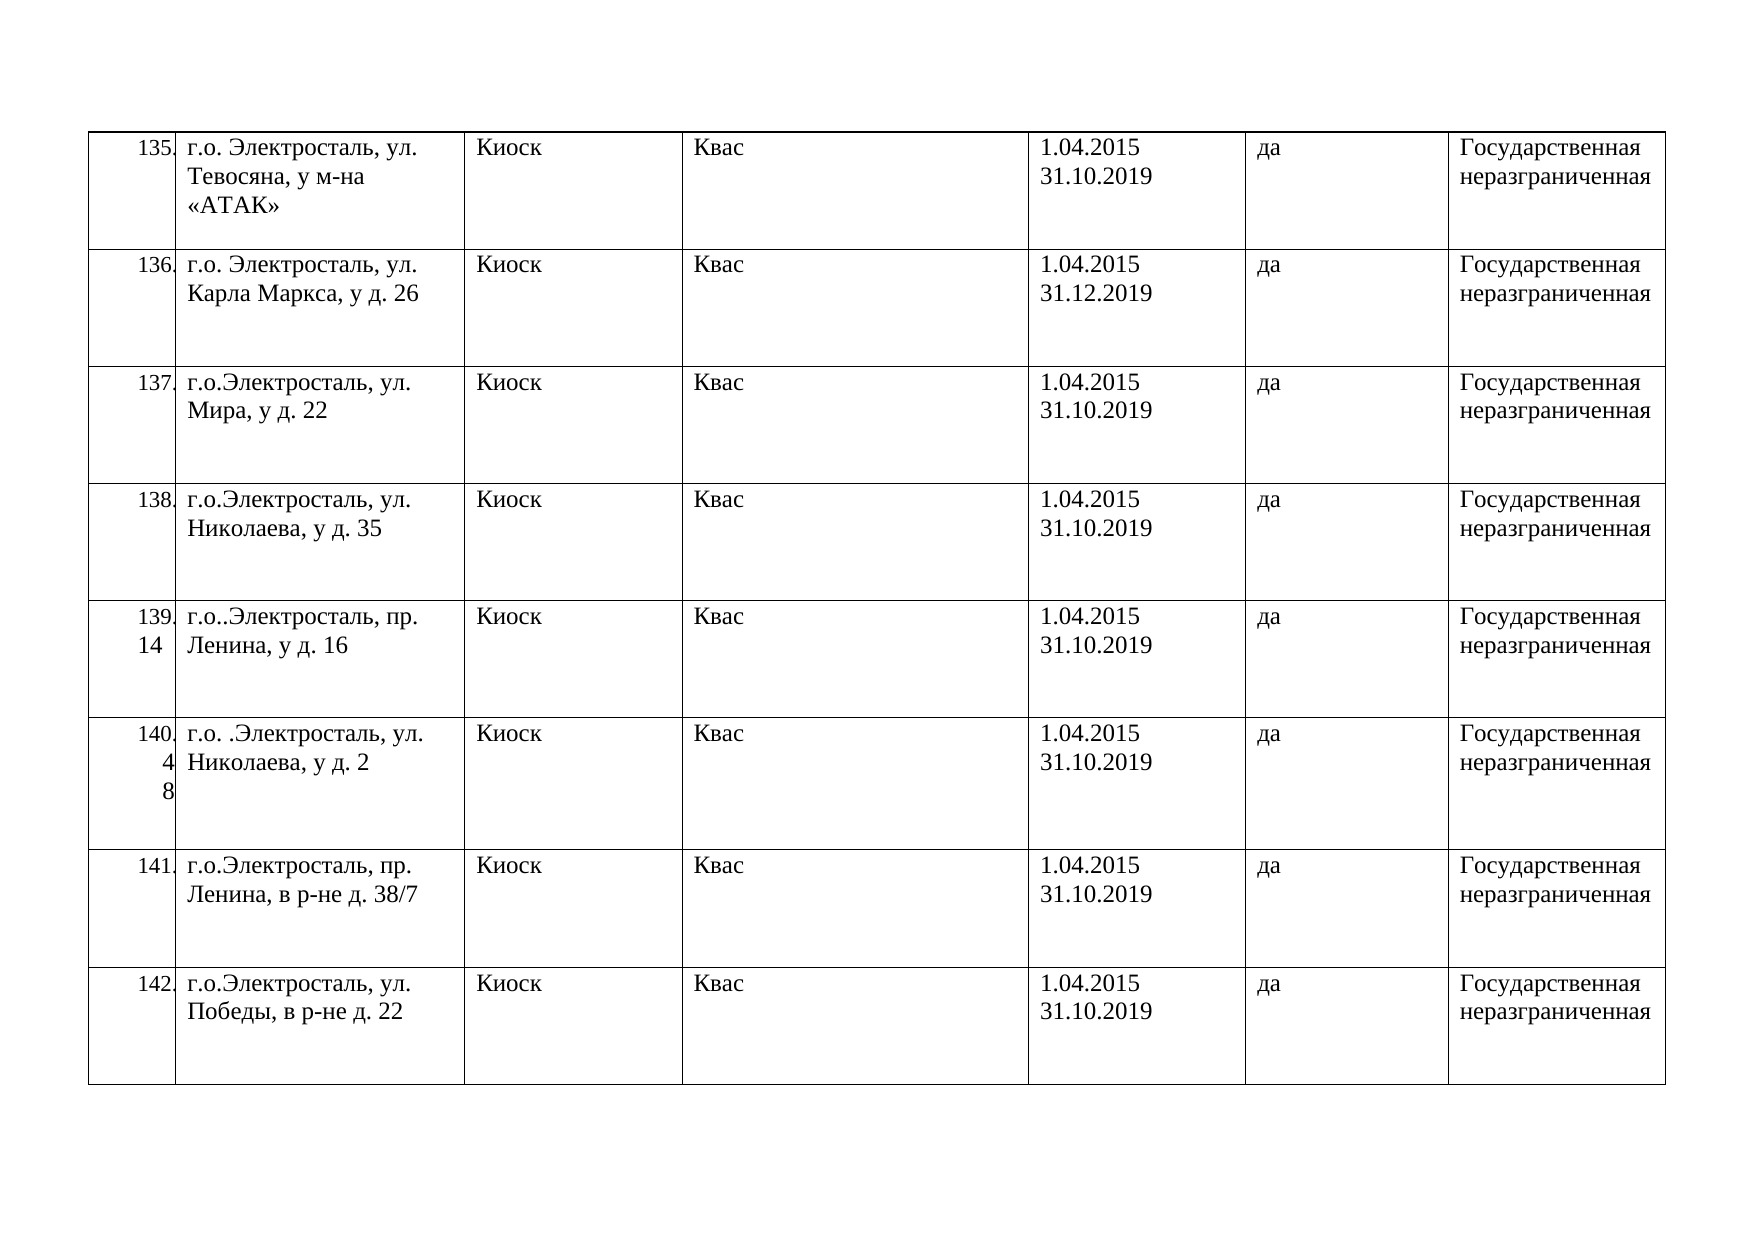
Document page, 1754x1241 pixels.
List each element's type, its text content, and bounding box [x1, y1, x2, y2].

table_cell г.о. Электросталь, ул. Карла Маркса, у д. 26 [176, 250, 464, 366]
table_cell Государственная неразграниченная [1449, 484, 1665, 600]
table_cell Киоск [465, 367, 682, 483]
table_cell [89, 484, 175, 600]
table_cell Квас [683, 250, 1028, 366]
table_cell Государственная неразграниченная [1449, 850, 1665, 967]
table_cell Киоск [465, 133, 682, 248]
table_cell Квас [683, 850, 1028, 967]
table_cell Киоск [465, 601, 682, 717]
table_cell да [1246, 133, 1448, 248]
table_cell г.о.Электросталь, ул. Победы, в р-не д. 22 [176, 968, 464, 1084]
table_cell 1.04.2015 31.10.2019 [1029, 718, 1245, 849]
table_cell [1029, 968, 1245, 1084]
table_cell 1.04.2015 31.12.2019 [1029, 250, 1245, 366]
table_cell 48 [89, 718, 175, 849]
table_cell Квас [683, 367, 1028, 483]
table_cell Квас [683, 484, 1028, 600]
table_cell Квас [683, 133, 1028, 248]
table_cell г.о.Электросталь, пр. Ленина, в р-не д. 38/7 [176, 850, 464, 967]
table_cell г.о.Электросталь, ул. Мира, у д. 22 [176, 367, 464, 483]
table_cell 1.04.2015 31.10.2019 [1029, 484, 1245, 600]
table_cell да [1246, 367, 1448, 483]
table_cell да [1246, 250, 1448, 366]
table_cell г.о. Электросталь, ул. Тевосяна, у м-на «АТАК» [176, 133, 464, 248]
table_cell 1.04.2015 31.10.2019 [1029, 367, 1245, 483]
table_cell [89, 850, 175, 967]
table_cell Киоск [465, 718, 682, 849]
table_cell [89, 250, 175, 366]
table_cell Государственная неразграниченная [1449, 601, 1665, 717]
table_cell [1029, 133, 1245, 248]
table_cell [89, 968, 175, 1084]
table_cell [1449, 968, 1665, 1084]
table_cell [89, 367, 175, 483]
table_cell Киоск [465, 484, 682, 600]
table_cell да [1246, 850, 1448, 967]
table_cell 1.04.2015 31.10.2019 [1029, 850, 1245, 967]
table_cell 147 [89, 601, 175, 717]
table_cell да [1246, 484, 1448, 600]
table_cell Государственная неразграниченная [1449, 718, 1665, 849]
table_cell г.о.Электросталь, ул. Николаева, у д. 35 [176, 484, 464, 600]
table_cell Киоск [465, 968, 682, 1084]
table_cell да [1246, 718, 1448, 849]
table_cell Киоск [465, 850, 682, 967]
table_cell [89, 133, 175, 248]
table_cell Киоск [465, 250, 682, 366]
table_cell Квас [683, 718, 1028, 849]
table_cell г.о. .Электросталь, ул. Николаева, у д. 2 [176, 718, 464, 849]
table_cell Государственная неразграниченная [1449, 367, 1665, 483]
table_cell 1.04.2015 31.10.2019 [1029, 601, 1245, 717]
table_cell Государственная неразграниченная [1449, 250, 1665, 366]
table_cell да [1246, 601, 1448, 717]
table_cell Квас [683, 601, 1028, 717]
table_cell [1449, 133, 1665, 248]
table_cell да [1246, 968, 1448, 1084]
table_cell Квас [683, 968, 1028, 1084]
table_cell г.о..Электросталь, пр. Ленина, у д. 16 [176, 601, 464, 717]
